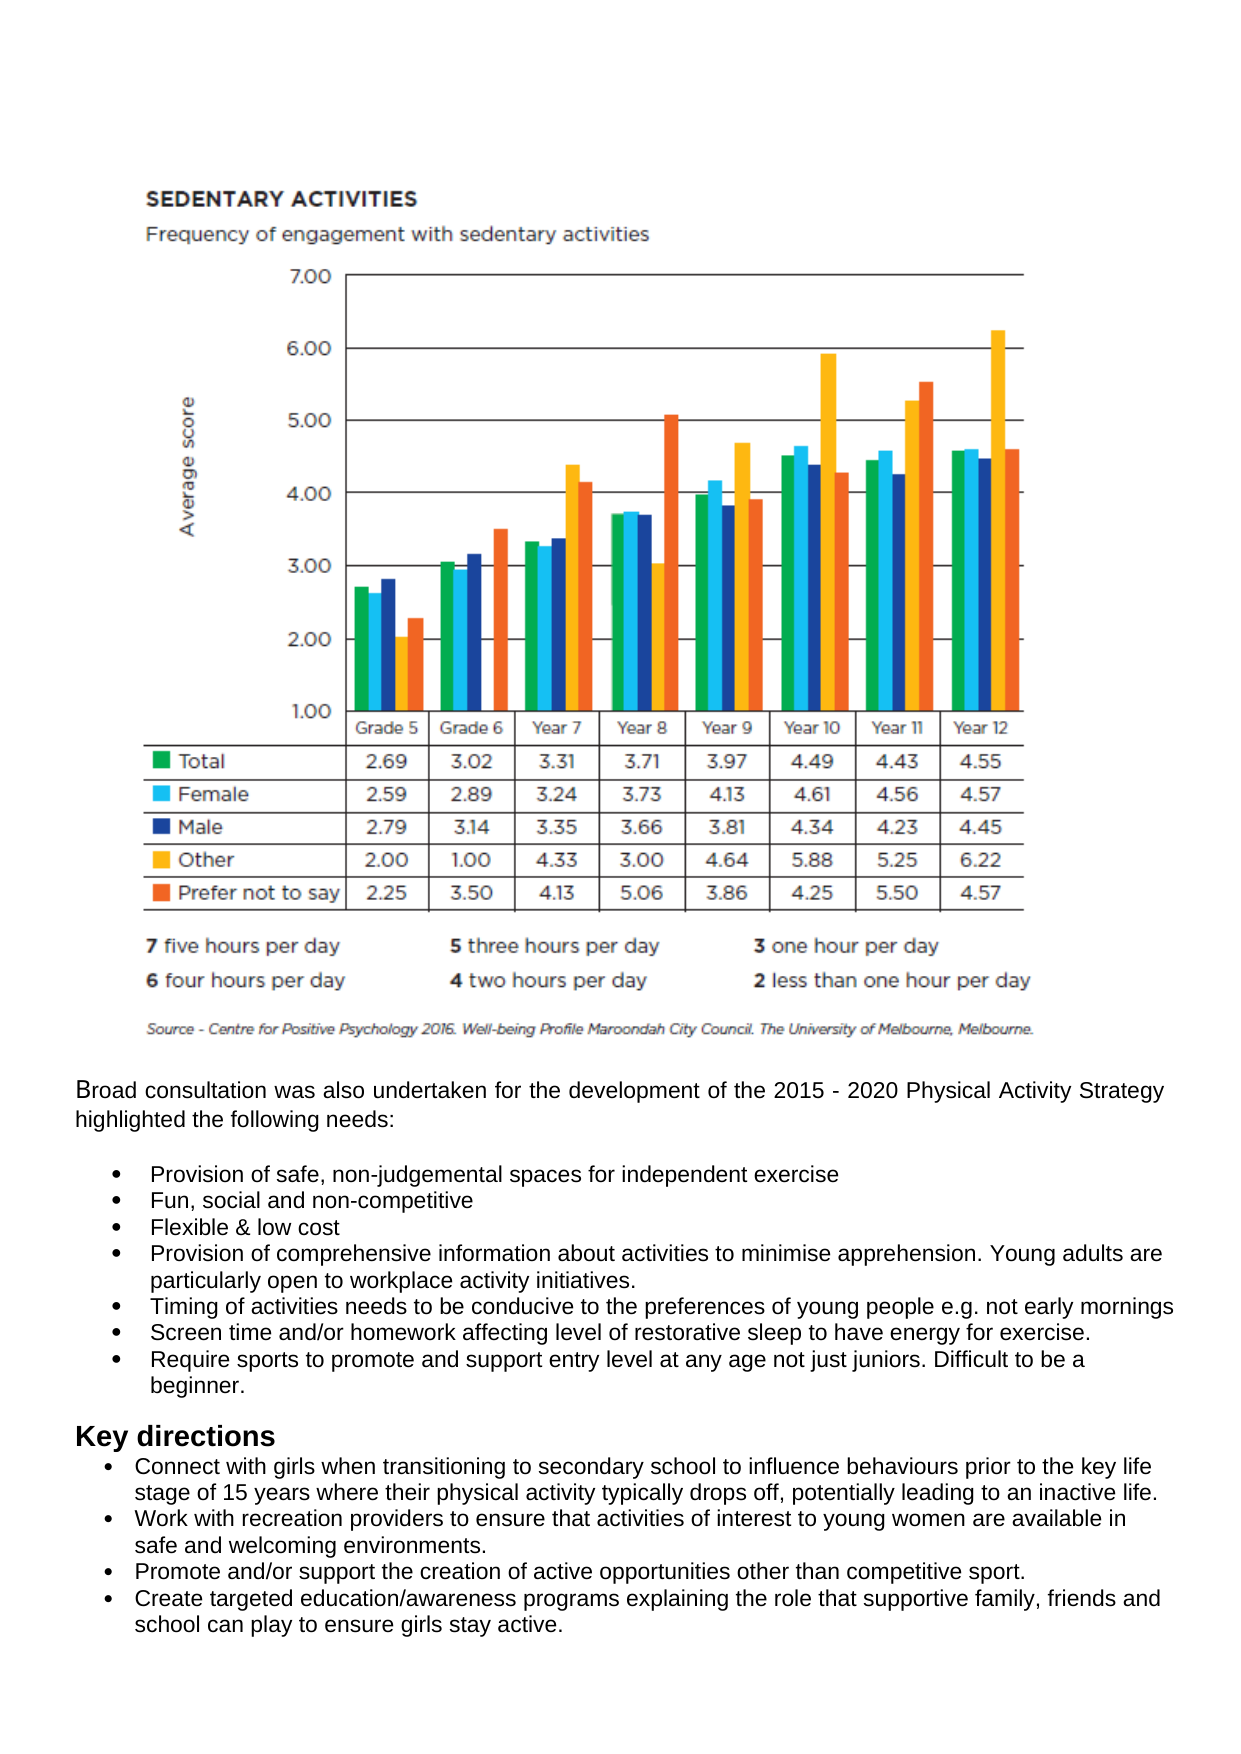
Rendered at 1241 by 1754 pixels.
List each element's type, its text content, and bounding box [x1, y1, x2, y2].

list Promote and/or support the creation of active opportunities other than competitive sport. [104, 1558, 1165, 1584]
text Broad consultation was also undertaken for the development of the 2015 - 2020 Physical Activity Strategy highlighted the following needs: [75, 1072, 1165, 1132]
list Provision of safe, non-judgemental spaces for independent exercise [112, 1161, 1165, 1187]
picture [75, 161, 1057, 1072]
list Flexible & low cost [112, 1214, 1165, 1240]
list Connect with girls when transitioning to secondary school to influence behaviours prior to the key life stage of 15 years where their physical activity typically drops off, potentially leading to an inactive life. [104, 1453, 1165, 1505]
list Create targeted education/awareness programs explaining the role that supportive family, friends and school can play to ensure girls stay active. [104, 1584, 1165, 1637]
list Require sports to promote and support entry level at any age not just juniors. Difficult to be a beginner. [112, 1346, 1182, 1398]
list Provision of comprehensive information about activities to minimise apprehension. Young adults are particularly open to workplace activity initiatives. [112, 1240, 1165, 1293]
list Work with recreation providers to ensure that activities of interest to young women are available in safe and welcoming environments. [104, 1505, 1165, 1558]
list Timing of activities needs to be conducive to the preferences of young people e.g. not early mornings [112, 1293, 1182, 1319]
list Fun, social and non-competitive [112, 1187, 1165, 1214]
list Screen time and/or homework affecting level of restorative sleep to have energy for exercise. [112, 1319, 1165, 1346]
subtitle Key directions [75, 1419, 1165, 1453]
